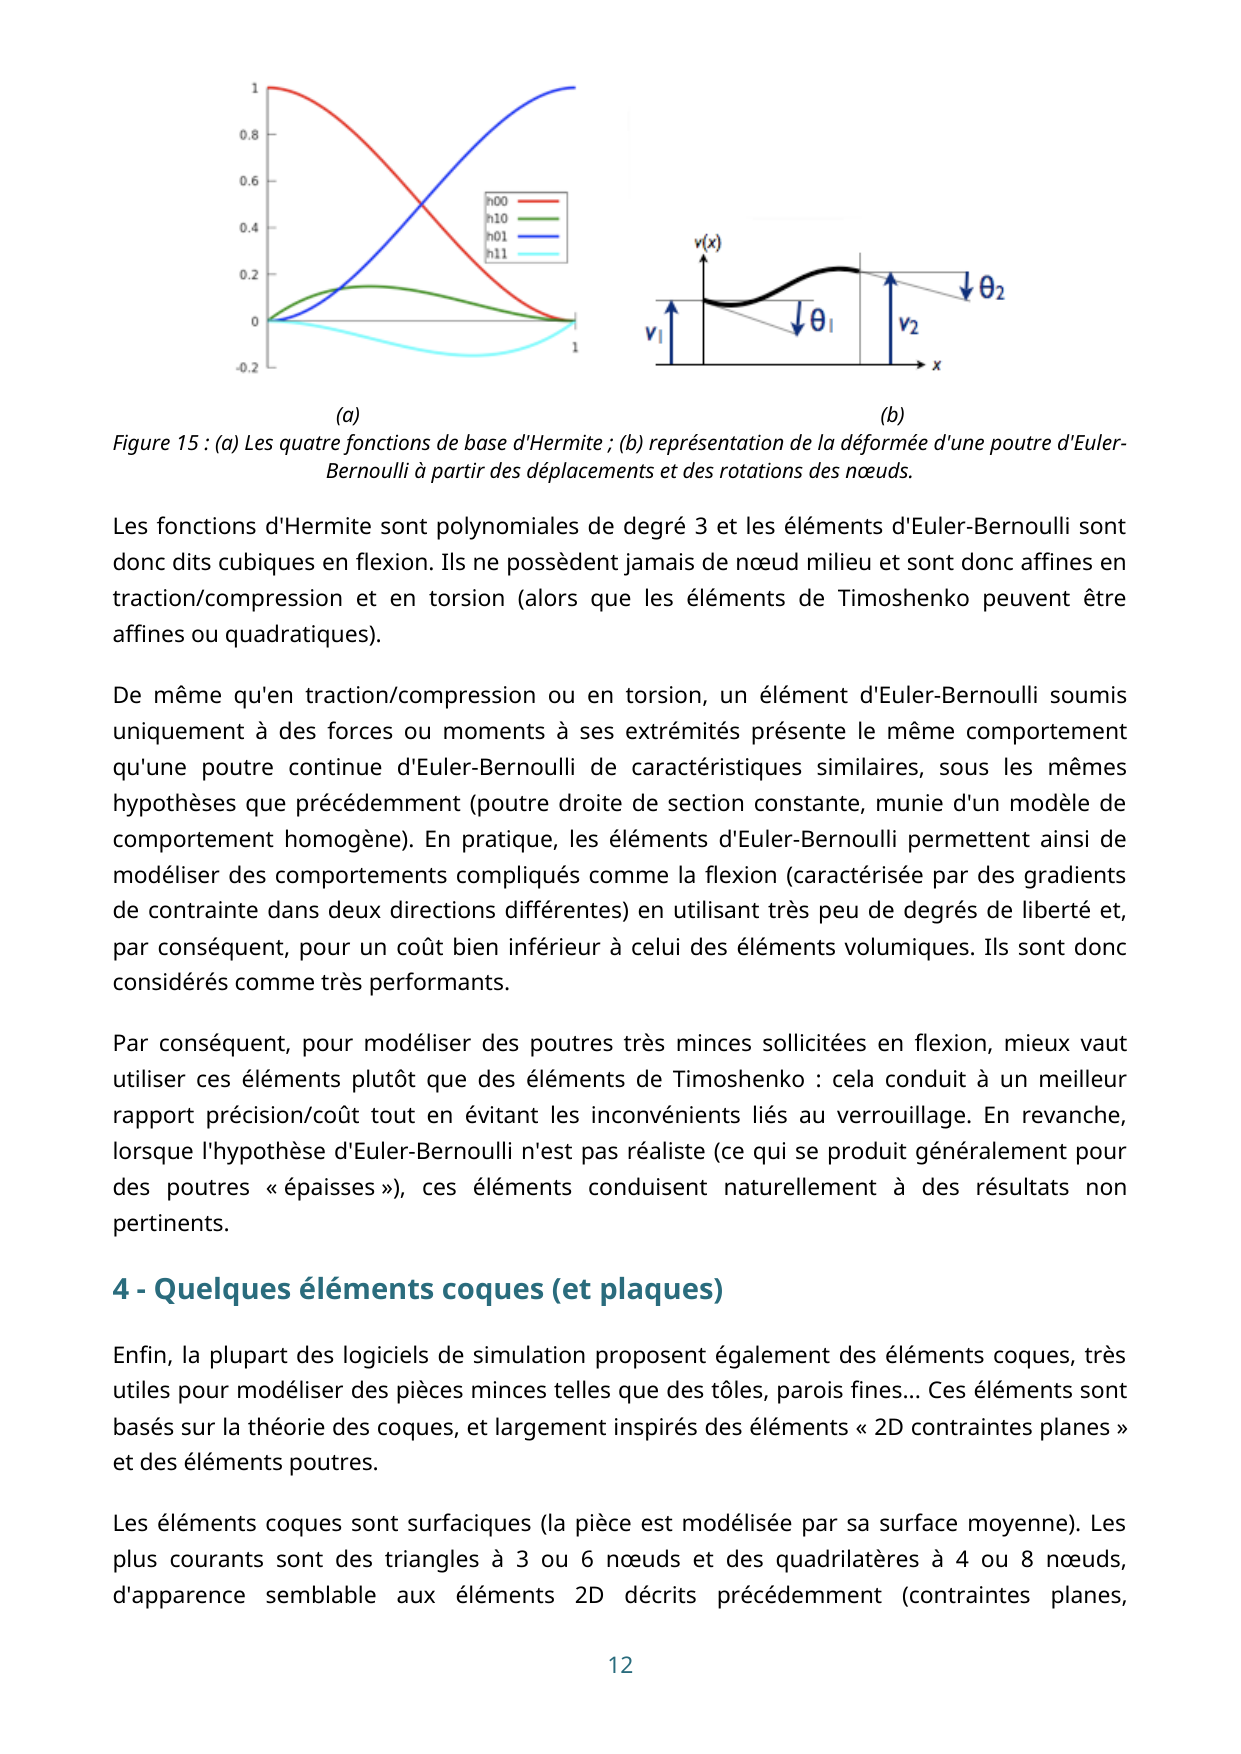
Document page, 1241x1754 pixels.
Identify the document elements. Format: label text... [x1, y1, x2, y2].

text De même qu'en traction/compression ou en torsion, un élément d'Euler-Bernoulli soumis uniquement à des forces ou moments à ses extrémités présente le même comportement qu'une poutre continue d'Euler-Bernoulli de caractéristiques similaires, sous les mêmes hypothèses que précédemment (poutre droite de section constante, munie d'un modèle de comportement homogène). En pratique, les éléments d'Euler-Bernoulli permettent ainsi de modéliser des comportements compliqués comme la flexion (caractérisée par des gradients de contrainte dans deux directions différentes) en utilisant très peu de degrés de liberté et, par conséquent, pour un coût bien inférieur à celui des éléments volumiques. Ils sont donc considérés comme très performants. [112, 679, 1128, 998]
text (a) [112, 400, 583, 428]
text (b) [657, 400, 1128, 428]
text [112, 1507, 1128, 1610]
text Par conséquent, pour modéliser des poutres très minces sollicitées en flexion, mieux vaut utiliser ces éléments plutôt que des éléments de Timoshenko : cela conduit à un meilleur rapport précision/coût tout en évitant les inconvénients liés au verrouillage. En revanche, lorsque l'hypothèse d'Euler-Bernoulli n'est pas réaliste (ce qui se produit généralement pour des poutres « épaisses »), ces éléments conduisent naturellement à des résultats non pertinents. [112, 1027, 1128, 1238]
subtitle 4 - Quelques éléments coques (et plaques) [112, 1268, 1128, 1308]
text Enfin, la plupart des logiciels de simulation proposent également des éléments coques, très utiles pour modéliser des pièces minces telles que des tôles, parois fines... Ces éléments sont basés sur la théorie des coques, et largement inspirés des éléments « 2D contraintes planes » et des éléments poutres. [112, 1338, 1128, 1478]
text Les fonctions d'Hermite sont polynomiales de degré 3 et les éléments d'Euler-Bernoulli sont donc dits cubiques en flexion. Ils ne possèdent jamais de nœud milieu et sont donc affines en traction/compression et en torsion (alors que les éléments de Timoshenko peuvent être affines ou quadratiques). [112, 510, 1128, 649]
text Figure 15 : (a) Les quatre fonctions de base d'Hermite ; (b) représentation de la déformée d'une poutre d'Euler-Bernoulli à partir des déplacements et des rotations des nœuds. [112, 428, 1128, 485]
picture [227, 76, 1013, 383]
